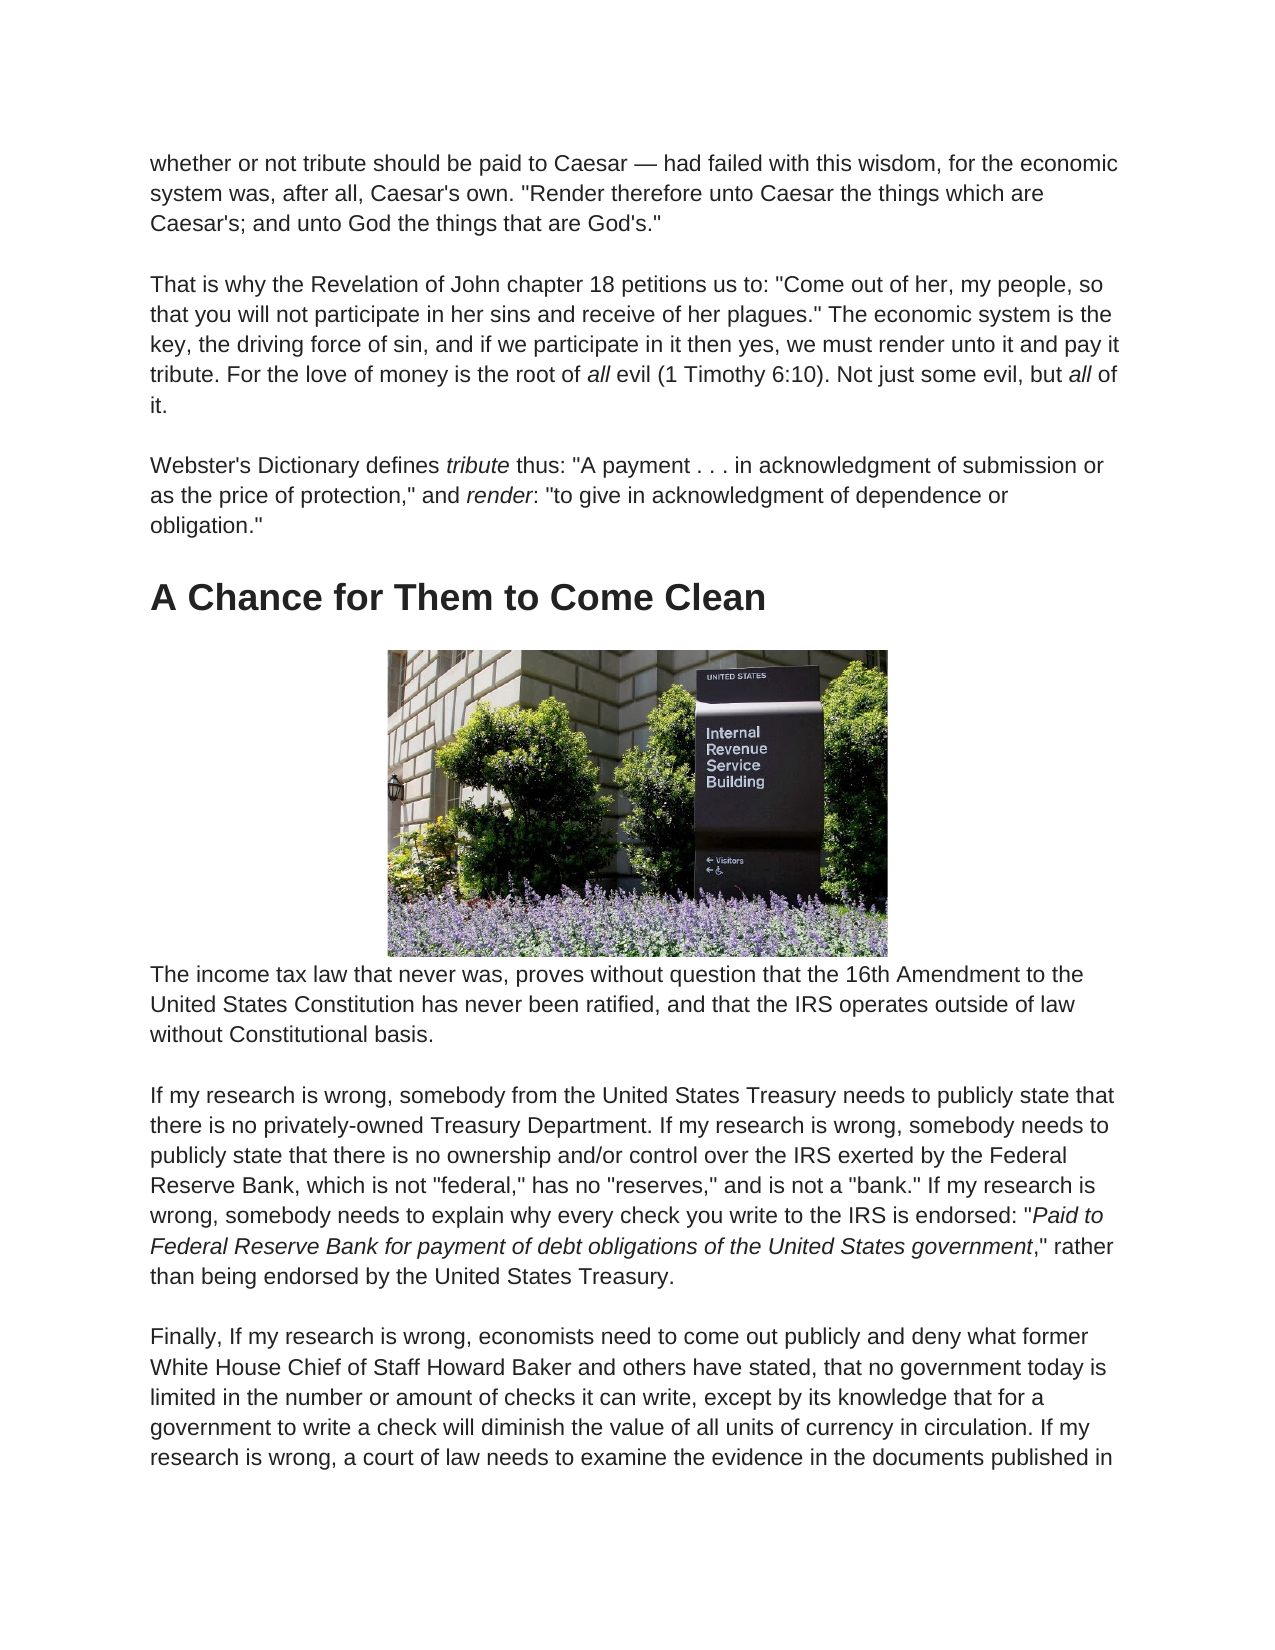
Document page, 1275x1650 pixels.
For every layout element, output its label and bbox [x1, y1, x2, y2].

picture [387, 650, 888, 957]
text [150, 961, 1125, 1470]
text [150, 150, 1125, 619]
